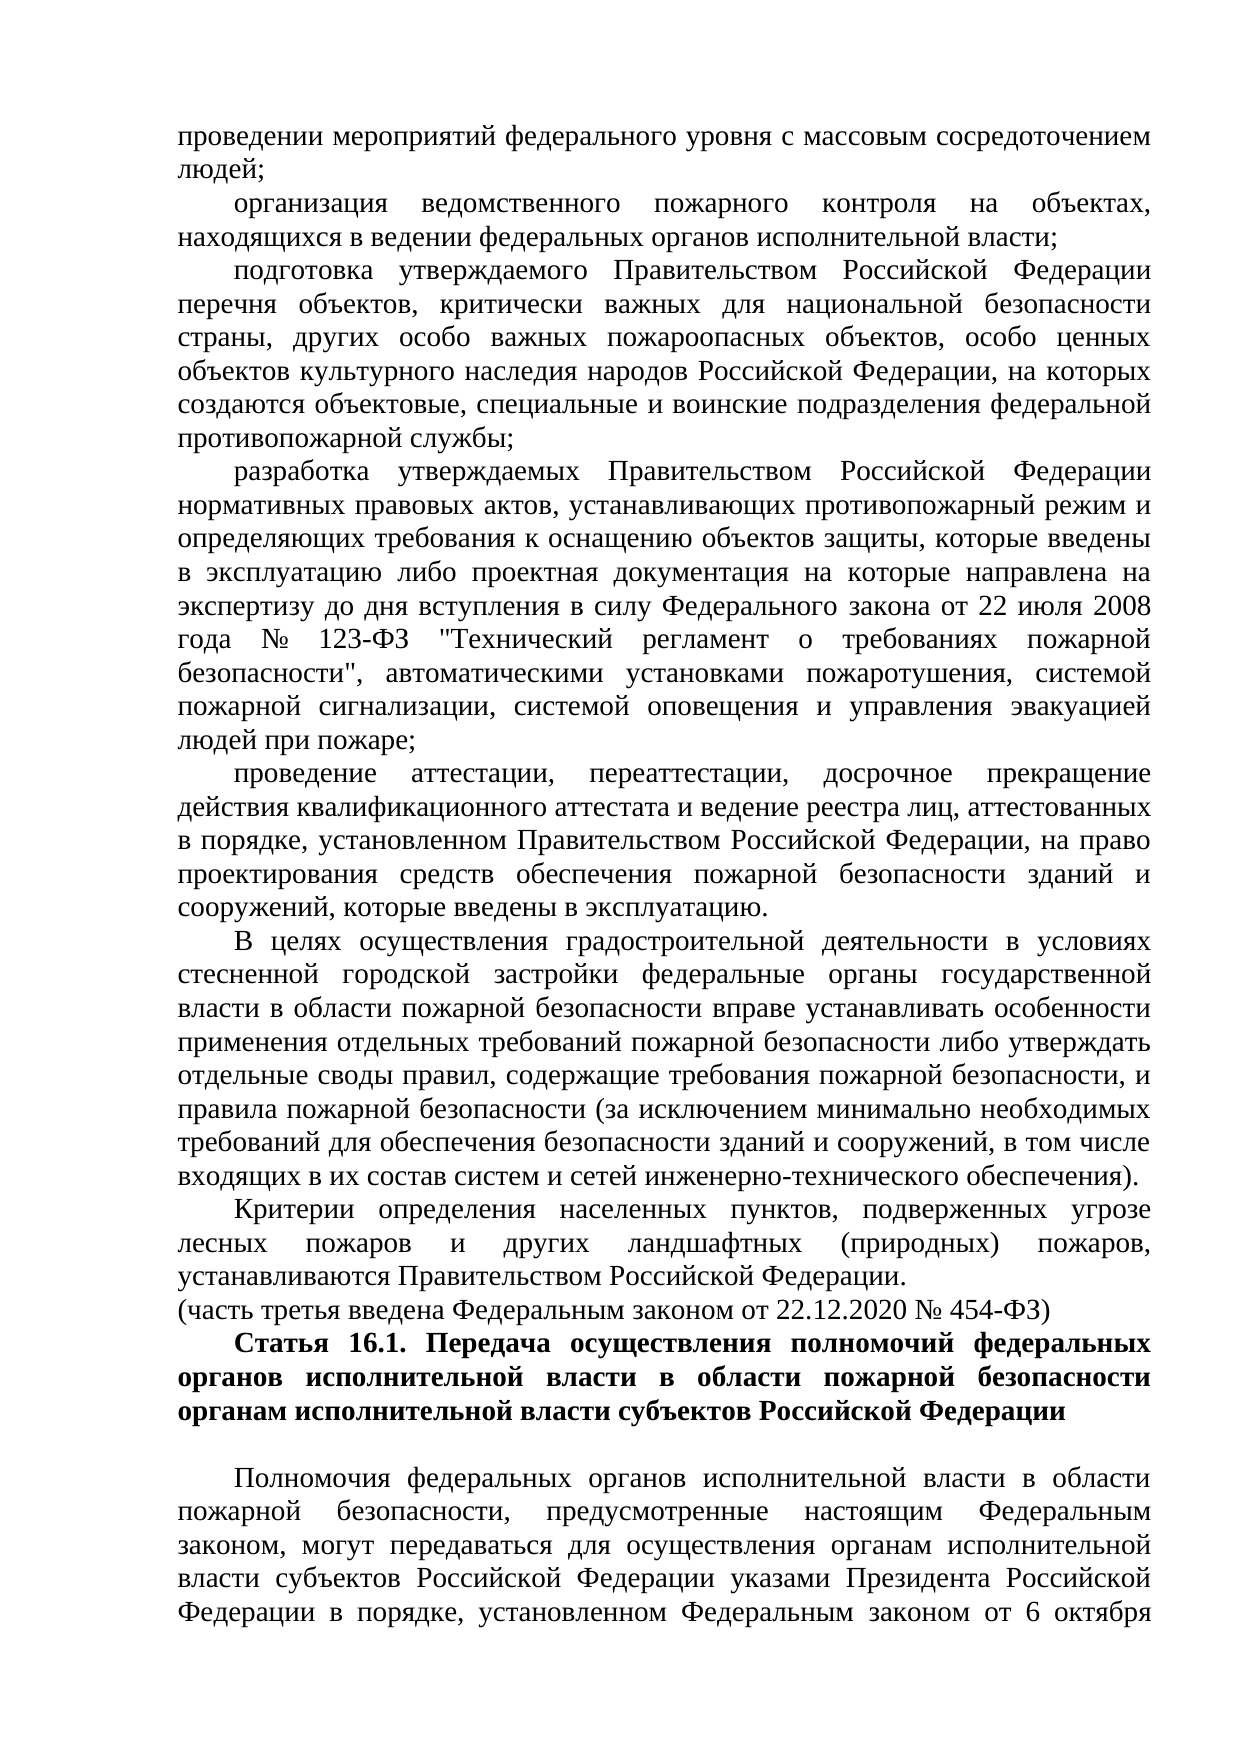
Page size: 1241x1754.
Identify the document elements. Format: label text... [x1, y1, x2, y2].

text организация ведомственного пожарного контроля на объектах, находящихся в ведении федеральных органов исполнительной власти; [177, 185, 1152, 252]
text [177, 118, 1152, 185]
text разработка утверждаемых Правительством Российской Федерации нормативных правовых актов, устанавливающих противопожарный режим и определяющих требования к оснащению объектов защиты, которые введены в эксплуатацию либо проектная документация на которые направлена на экспертизу до дня вступления в силу Федерального закона от 22 июля 2008 года № 123-ФЗ "Технический регламент о требованиях пожарной безопасности", автоматическими установками пожаротушения, системой пожарной сигнализации, системой оповещения и управления эвакуацией людей при пожаре; [177, 453, 1152, 755]
title Статья 16.1. Передача осуществления полномочий федеральных органов исполнительной власти в области пожарной безопасности органам исполнительной власти субъектов Российской Федерации [177, 1326, 1152, 1426]
text В целях осуществления градостроительной деятельности в условиях стесненной городской застройки федеральные органы государственной власти в области пожарной безопасности вправе устанавливать особенности применения отдельных требований пожарной безопасности либо утверждать отдельные своды правил, содержащие требования пожарной безопасности, и правила пожарной безопасности (за исключением минимально необходимых требований для обеспечения безопасности зданий и сооружений, в том числе входящих в их состав систем и сетей инженерно-технического обеспечения). [177, 923, 1152, 1191]
text Критерии определения населенных пунктов, подверженных угрозе лесных пожаров и других ландшафтных (природных) пожаров, устанавливаются Правительством Российской Федерации. [177, 1191, 1152, 1292]
text подготовка утверждаемого Правительством Российской Федерации перечня объектов, критически важных для национальной безопасности страны, других особо важных пожароопасных объектов, особо ценных объектов культурного наследия народов Российской Федерации, на которых создаются объектовые, специальные и воинские подразделения федеральной противопожарной службы; [177, 252, 1152, 453]
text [177, 1460, 1152, 1627]
text (часть третья введена Федеральным законом от 22.12.2020 № 454-ФЗ) [177, 1292, 1152, 1326]
text проведение аттестации, переаттестации, досрочное прекращение действия квалификационного аттестата и ведение реестра лиц, аттестованных в порядке, установленном Правительством Российской Федерации, на право проектирования средств обеспечения пожарной безопасности зданий и сооружений, которые введены в эксплуатацию. [177, 755, 1152, 923]
